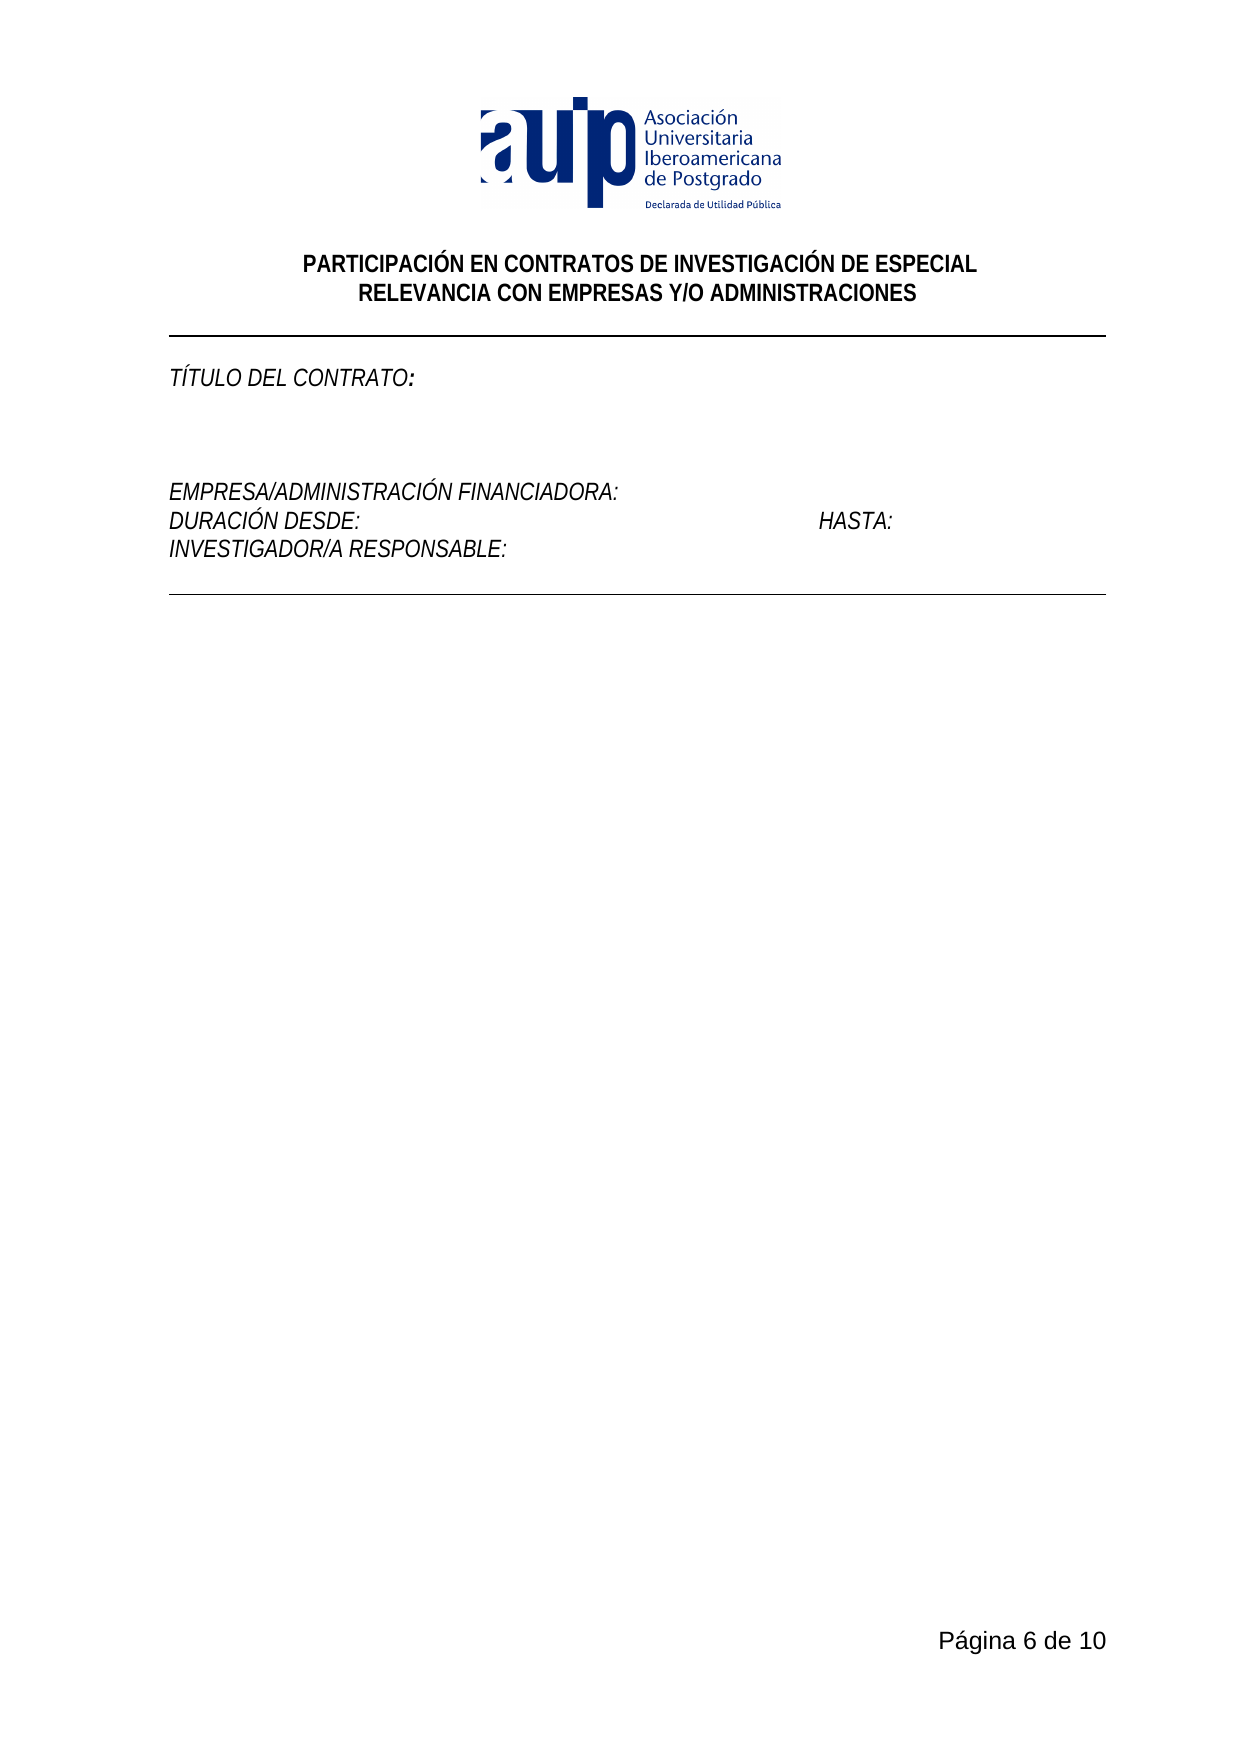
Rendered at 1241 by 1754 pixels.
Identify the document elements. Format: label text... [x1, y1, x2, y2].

text RELEVANCIA CON EMPRESAS Y/O ADMINISTRACIONES [169, 278, 1106, 306]
text INVESTIGADOR/A RESPONSABLE: [169, 534, 1106, 563]
picture [480, 97, 781, 209]
text DURACIÓN DESDE: HASTA: [169, 506, 1106, 534]
text EMPRESA/ADMINISTRACIÓN FINANCIADORA: [169, 477, 1106, 506]
text PARTICIPACIÓN EN CONTRATOS DE INVESTIGACIÓN DE ESPECIAL [169, 249, 1106, 278]
text TÍTULO DEL CONTRATO: [169, 362, 1106, 391]
